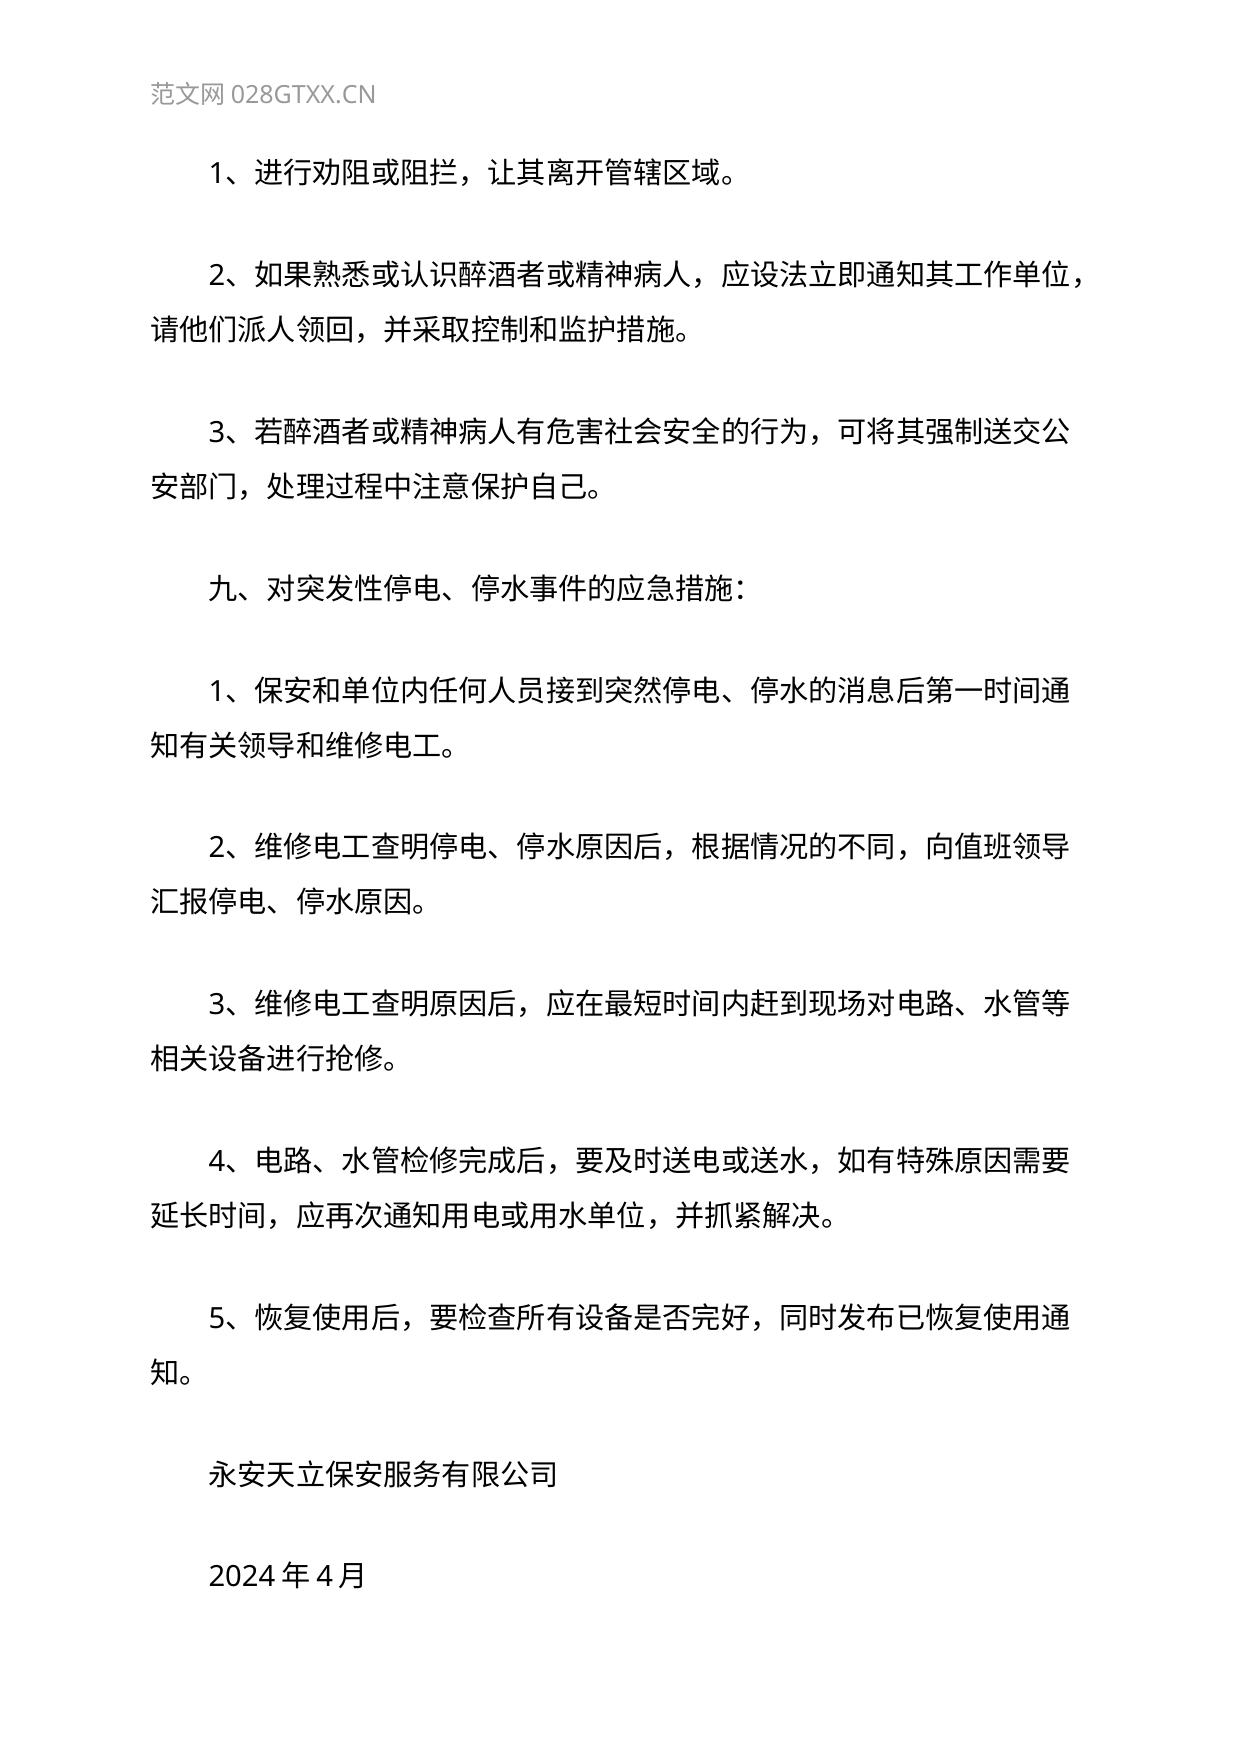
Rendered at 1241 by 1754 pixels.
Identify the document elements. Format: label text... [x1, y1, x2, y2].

text 5、恢复使用后，要检查所有设备是否完好，同时发布已恢复使用通知。 [150, 1294, 1090, 1392]
text 九、对突发性停电、停水事件的应急措施： [150, 566, 1090, 608]
text 2、维修电工查明停电、停水原因后，根据情况的不同，向值班领导汇报停电、停水原因。 [150, 824, 1090, 921]
text 4、电路、水管检修完成后，要及时送电或送水，如有特殊原因需要延长时间，应再次通知用电或用水单位，并抓紧解决。 [150, 1138, 1090, 1235]
text 3、若醉酒者或精神病人有危害社会安全的行为，可将其强制送交公安部门，处理过程中注意保护自己。 [150, 409, 1090, 506]
text 2024年4月 [150, 1553, 1090, 1595]
text 1、进行劝阻或阻拦，让其离开管辖区域。 [150, 150, 1090, 192]
text 3、维修电工查明原因后，应在最短时间内赶到现场对电路、水管等相关设备进行抢修。 [150, 981, 1090, 1078]
text 2、如果熟悉或认识醉酒者或精神病人，应设法立即通知其工作单位，请他们派人领回，并采取控制和监护措施。 [150, 252, 1090, 349]
text 永安天立保安服务有限公司 [150, 1451, 1090, 1493]
text 1、保安和单位内任何人员接到突然停电、停水的消息后第一时间通知有关领导和维修电工。 [150, 667, 1090, 764]
